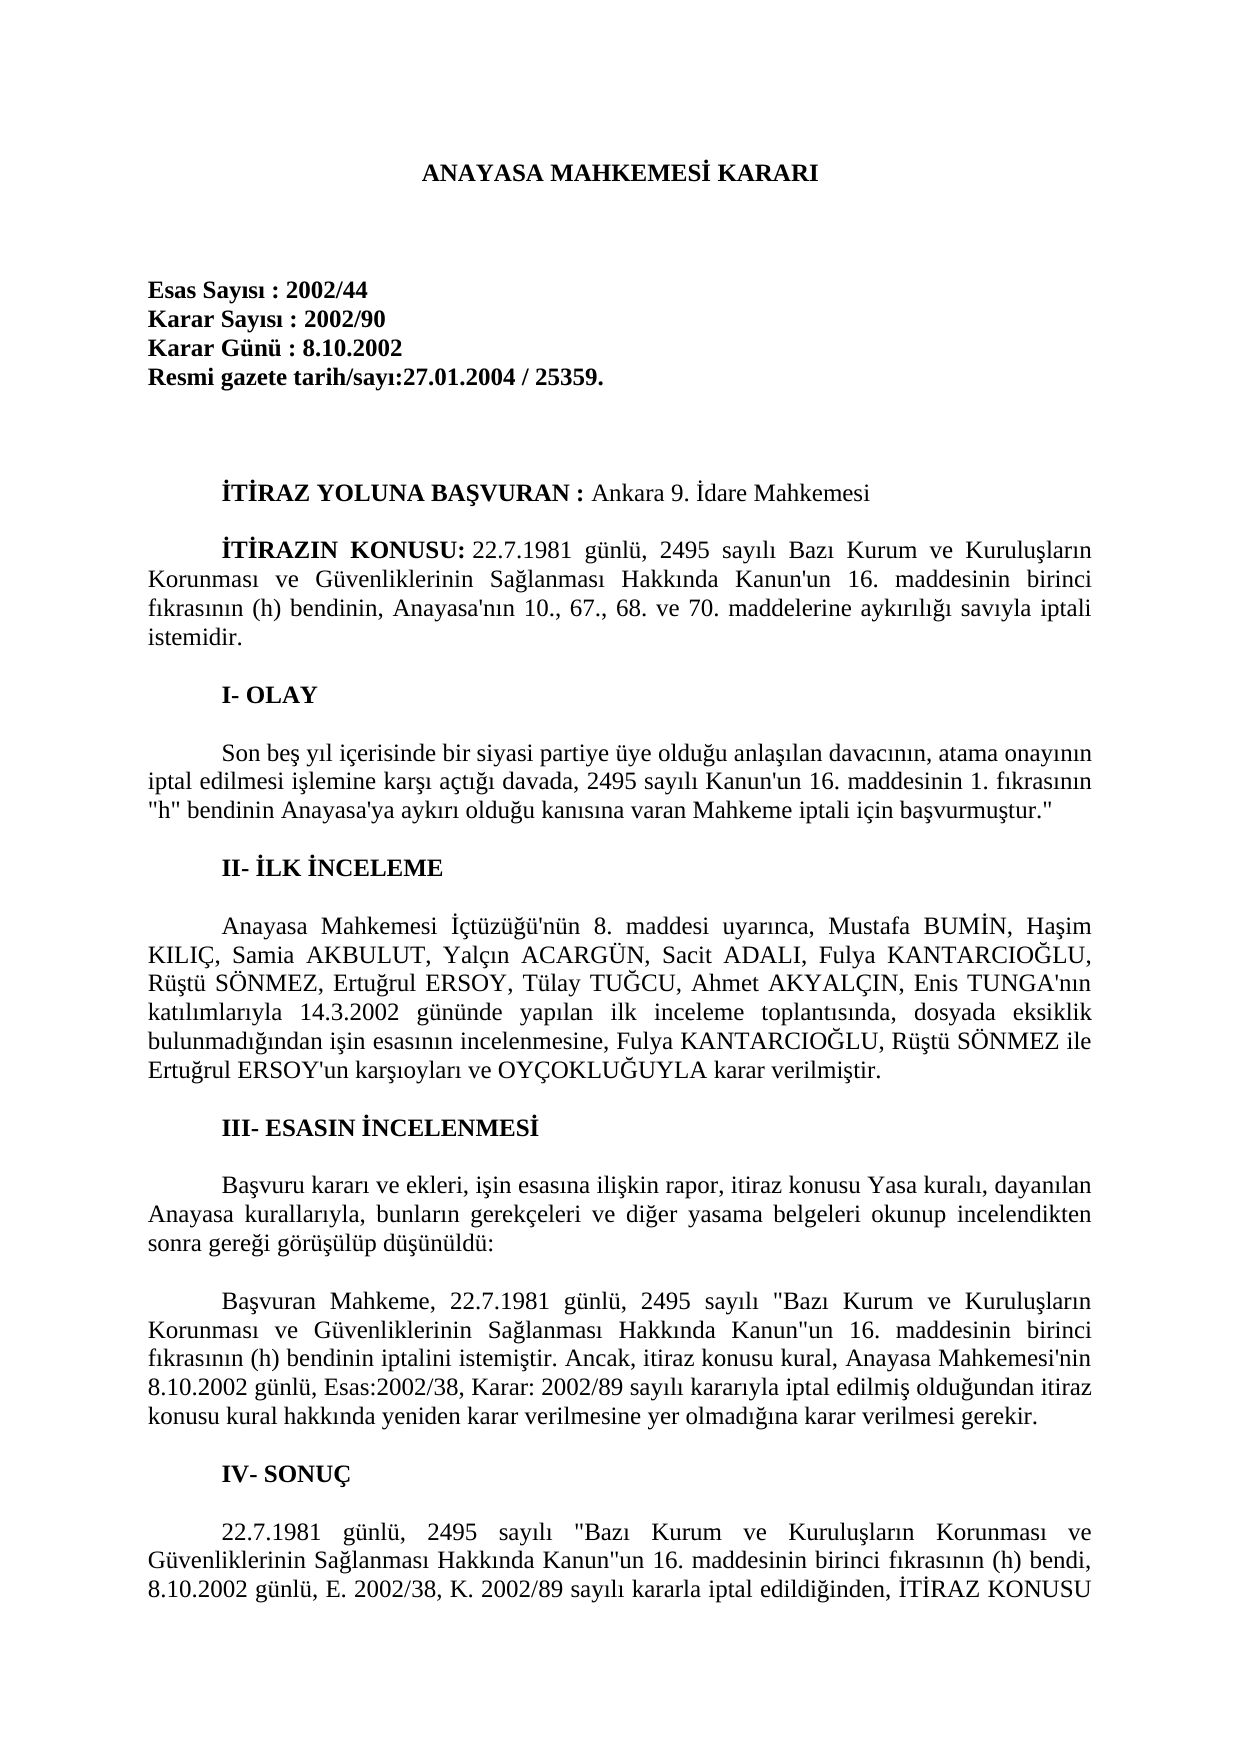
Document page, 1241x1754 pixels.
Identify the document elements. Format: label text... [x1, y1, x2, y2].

text ANAYASA MAHKEMESİ KARARI [148, 158, 1093, 187]
text İTİRAZIN KONUSU: 22.7.1981 günlü, 2495 sayılı Bazı Kurum ve Kuruluşların Korunması ve Güvenliklerinin Sağlanması Hakkında Kanun'un 16. maddesinin birinci fıkrasının (h) bendinin, Anayasa'nın 10., 67., 68. ve 70. maddelerine aykırılığı savıyla iptali istemidir. [148, 536, 1093, 651]
text Başvuru kararı ve ekleri, işin esasına ilişkin rapor, itiraz konusu Yasa kuralı, dayanılan Anayasa kurallarıyla, bunların gerekçeleri ve diğer yasama belgeleri okunup incelendikten sonra gereği görüşülüp düşünüldü: [148, 1171, 1093, 1257]
text Karar Sayısı : 2002/90 [148, 304, 1093, 333]
text IV- SONUÇ [148, 1459, 1093, 1488]
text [148, 1517, 1093, 1603]
text Karar Günü : 8.10.2002 [148, 333, 1093, 362]
text Resmi gazete tarih/sayı:27.01.2004 / 25359. [148, 362, 1093, 391]
text Esas Sayısı : 2002/44 [148, 276, 1093, 304]
text Anayasa Mahkemesi İçtüzüğü'nün 8. maddesi uyarınca, Mustafa BUMİN, Haşim KILIÇ, Samia AKBULUT, Yalçın ACARGÜN, Sacit ADALI, Fulya KANTARCIOĞLU, Rüştü SÖNMEZ, Ertuğrul ERSOY, Tülay TUĞCU, Ahmet AKYALÇIN, Enis TUNGA'nın katılımlarıyla 14.3.2002 gününde yapılan ilk inceleme toplantısında, dosyada eksiklik bulunmadığından işin esasının incelenmesine, Fulya KANTARCIOĞLU, Rüştü SÖNMEZ ile Ertuğrul ERSOY'un karşıoyları ve OYÇOKLUĞUYLA karar verilmiştir. [148, 911, 1093, 1083]
text III- ESASIN İNCELENMESİ [148, 1113, 1093, 1141]
text İTİRAZ YOLUNA BAŞVURAN : Ankara 9. İdare Mahkemesi [148, 478, 1093, 506]
text Son beş yıl içerisinde bir siyasi partiye üye olduğu anlaşılan davacının, atama onayının iptal edilmesi işlemine karşı açtığı davada, 2495 sayılı Kanun'un 16. maddesinin 1. fıkrasının "h" bendinin Anayasa'ya aykırı olduğu kanısına varan Mahkeme iptali için başvurmuştur." [148, 738, 1093, 824]
text I- OLAY [148, 680, 1093, 708]
text Başvuran Mahkeme, 22.7.1981 günlü, 2495 sayılı "Bazı Kurum ve Kuruluşların Korunması ve Güvenliklerinin Sağlanması Hakkında Kanun"un 16. maddesinin birinci fıkrasının (h) bendinin iptalini istemiştir. Ancak, itiraz konusu kural, Anayasa Mahkemesi'nin 8.10.2002 günlü, Esas:2002/38, Karar: 2002/89 sayılı kararıyla iptal edilmiş olduğundan itiraz konusu kural hakkında yeniden karar verilmesine yer olmadığına karar verilmesi gerekir. [148, 1286, 1093, 1430]
text II- İLK İNCELEME [148, 853, 1093, 882]
